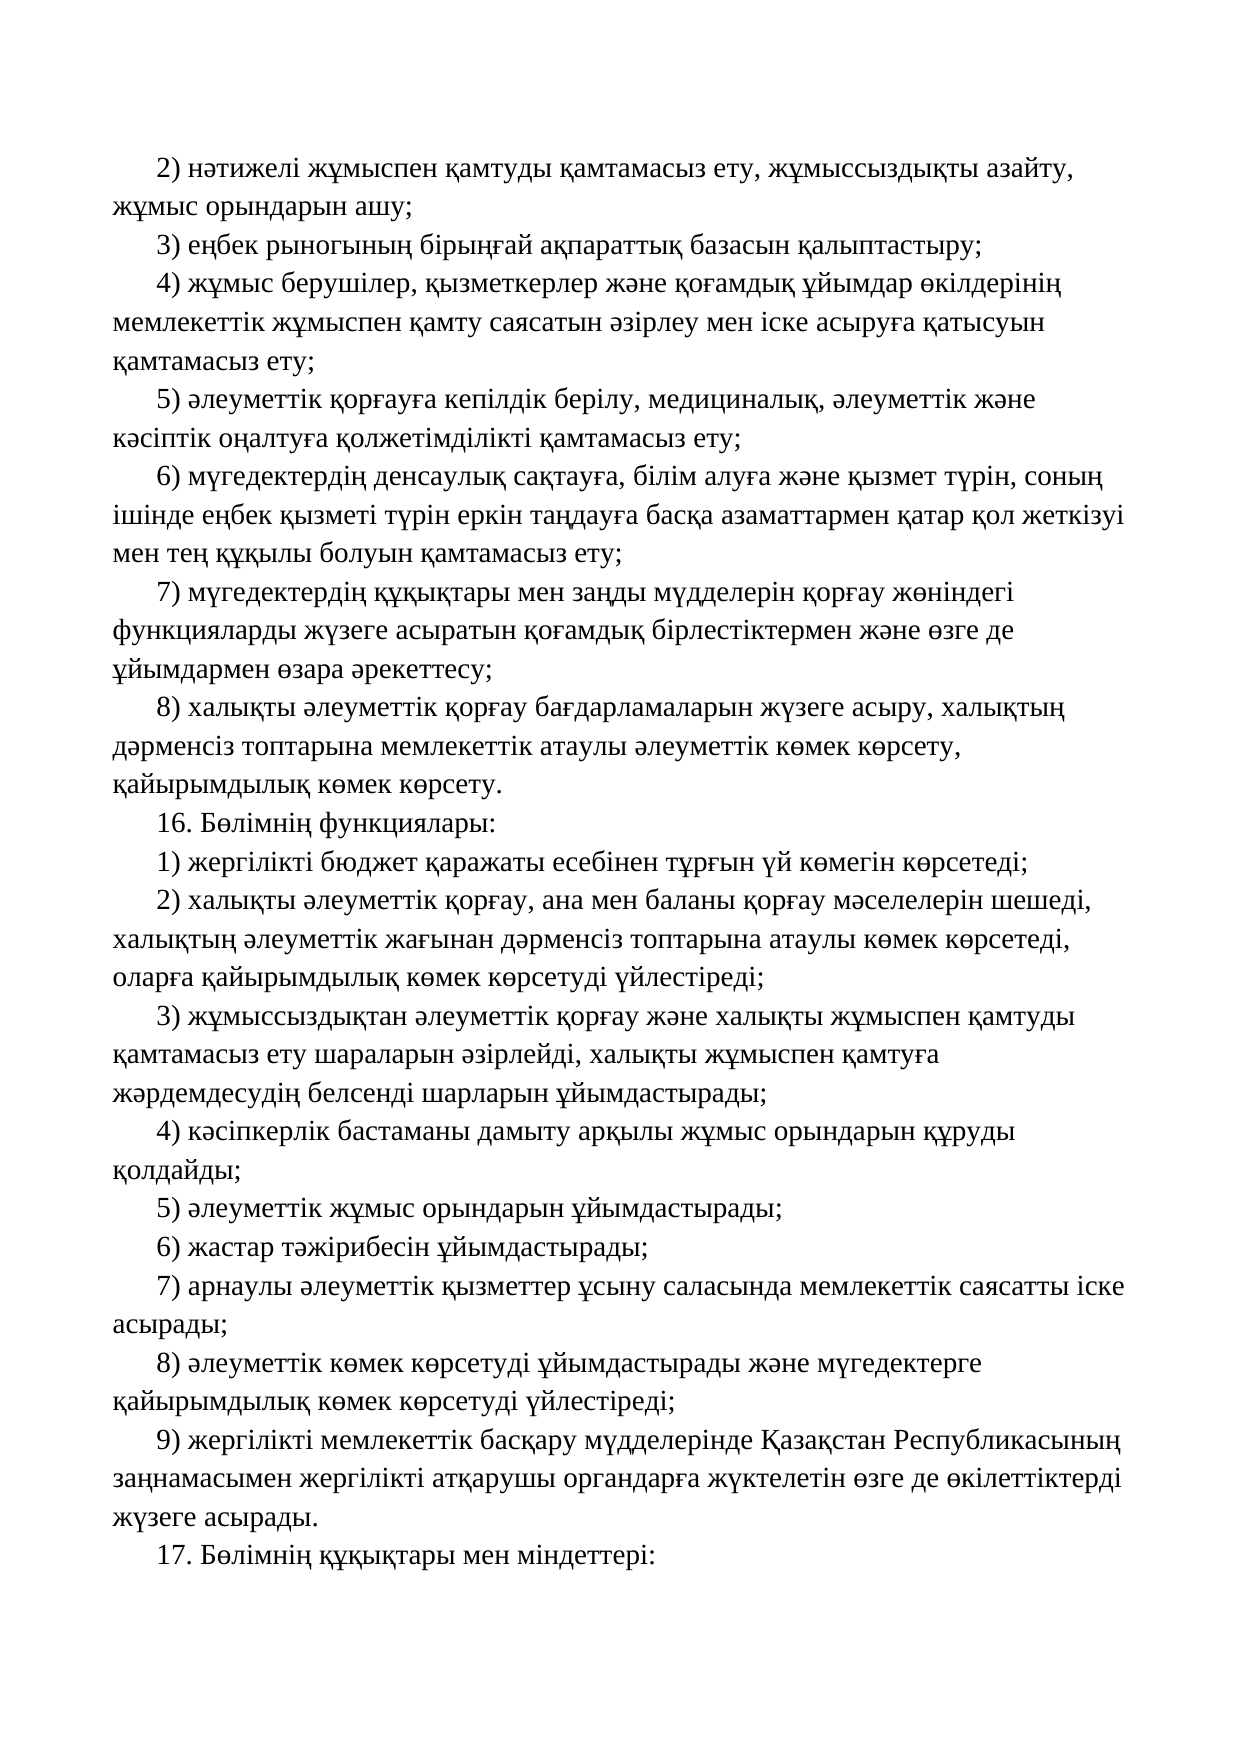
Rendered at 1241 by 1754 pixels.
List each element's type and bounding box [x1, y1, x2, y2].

text [112, 150, 1128, 1571]
